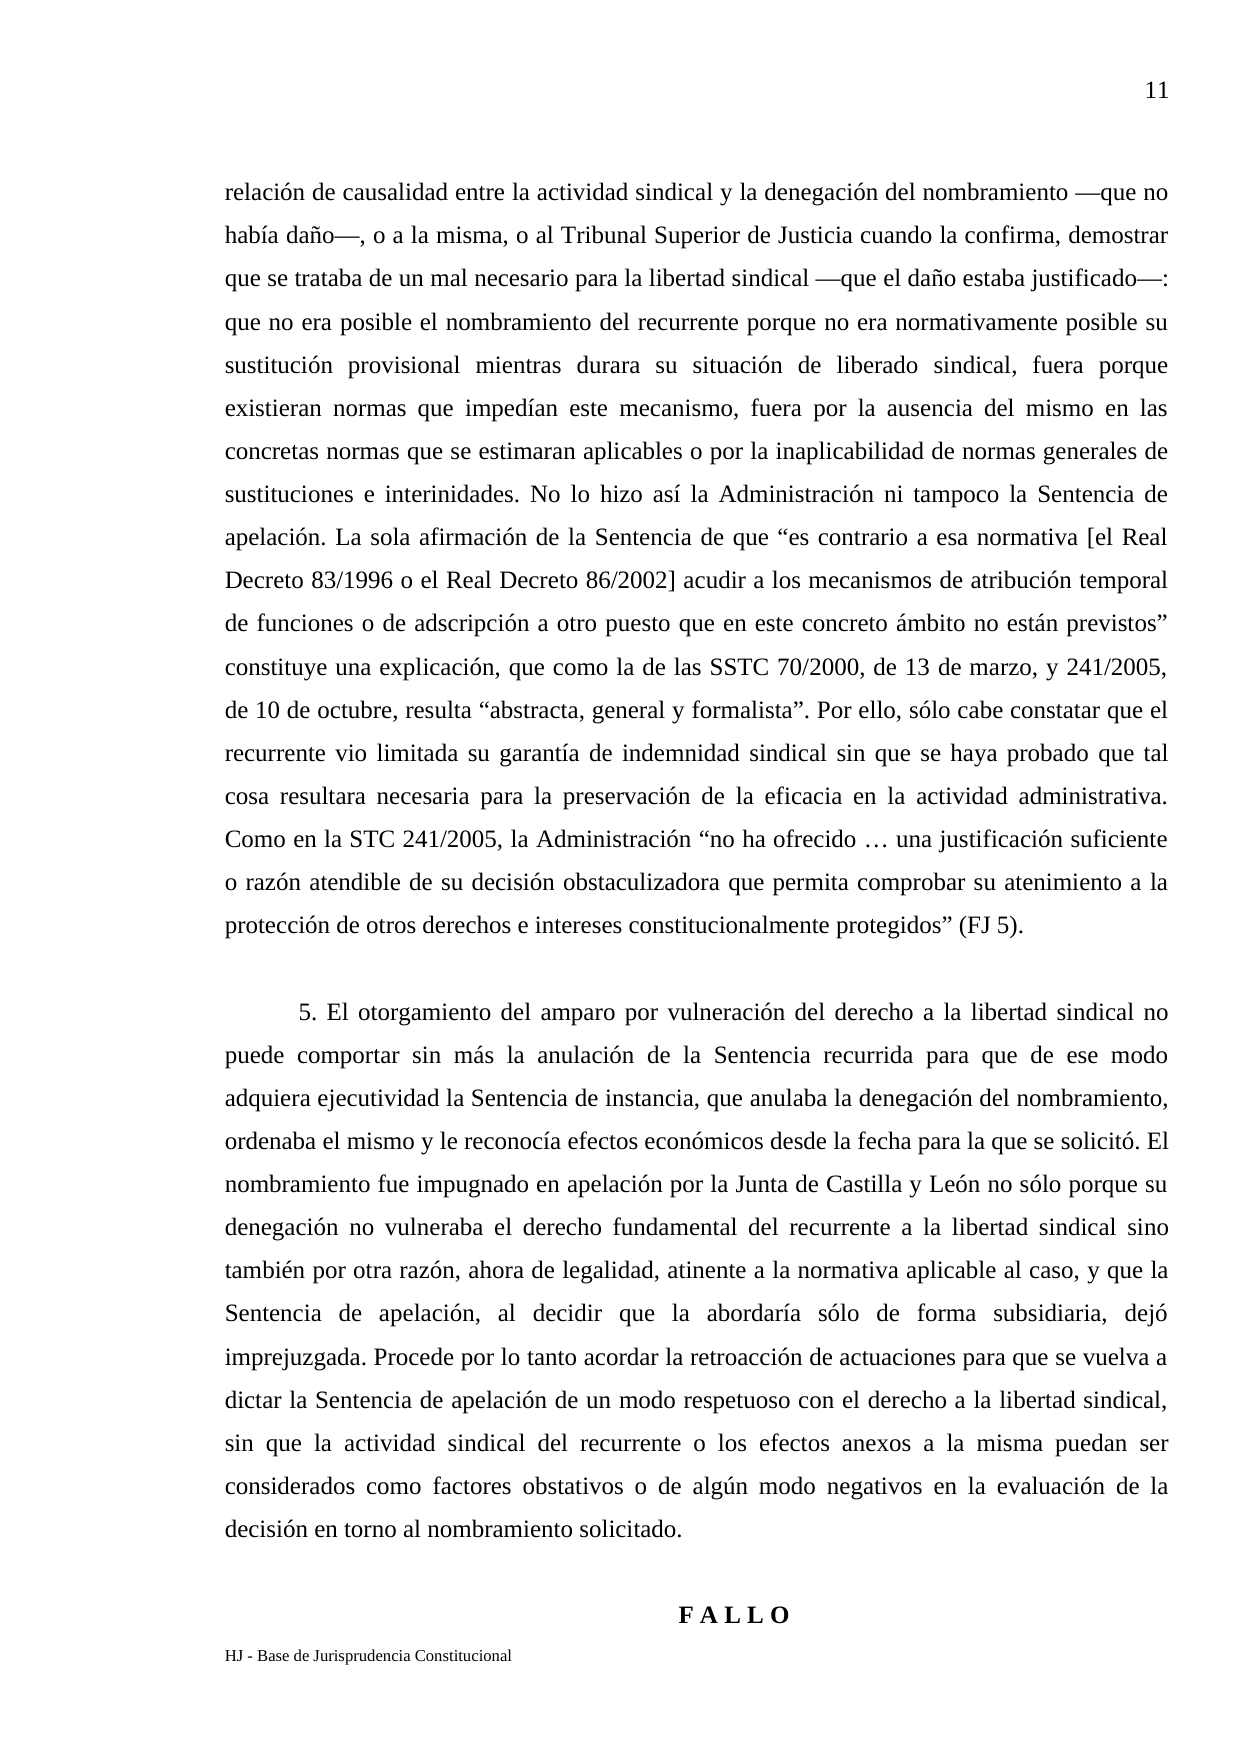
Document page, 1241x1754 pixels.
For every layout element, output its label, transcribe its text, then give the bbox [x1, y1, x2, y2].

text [224, 177, 1169, 939]
text 5. El otorgamiento del amparo por vulneración del derecho a la libertad sindical no puede comportar sin más la anulación de la Sentencia recurrida para que de ese modo adquiera ejecutividad la Sentencia de instancia, que anulaba la denegación del nombramiento, ordenaba el mismo y le reconocía efectos económicos desde la fecha para la que se solicitó. El nombramiento fue impugnado en apelación por la Junta de Castilla y León no sólo porque su denegación no vulneraba el derecho fundamental del recurrente a la libertad sindical sino también por otra razón, ahora de legalidad, atinente a la normativa aplicable al caso, y que la Sentencia de apelación, al decidir que la abordaría sólo de forma subsidiaria, dejó imprejuzgada. Procede por lo tanto acordar la retroacción de actuaciones para que se vuelva a dictar la Sentencia de apelación de un modo respetuoso con el derecho a la libertad sindical, sin que la actividad sindical del recurrente o los efectos anexos a la misma puedan ser considerados como factores obstativos o de algún modo negativos en la evaluación de la decisión en torno al nombramiento solicitado. [224, 997, 1169, 1543]
subtitle F A L L O [224, 1600, 1169, 1629]
